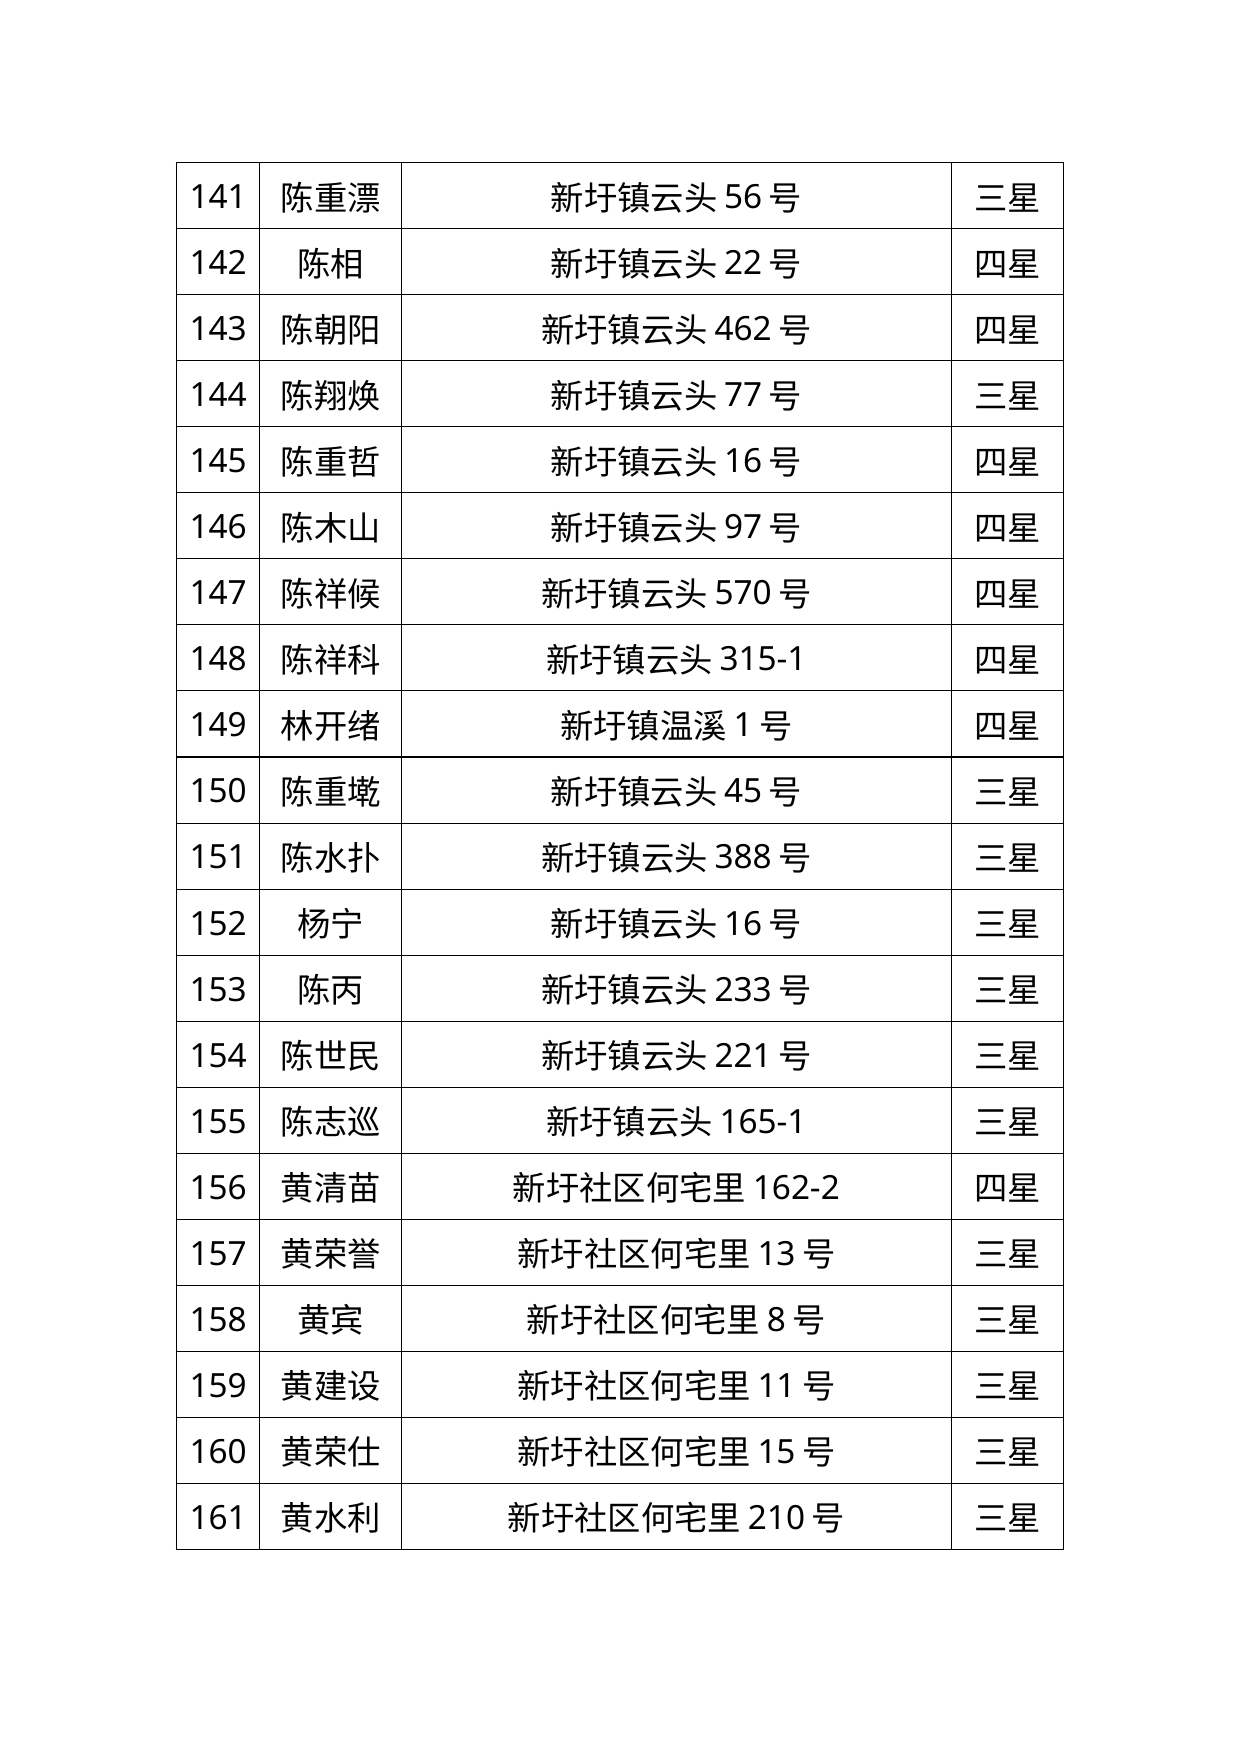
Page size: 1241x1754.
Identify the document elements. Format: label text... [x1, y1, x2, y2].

table_cell 杨宁 [260, 890, 401, 954]
table_cell 147 [177, 559, 259, 624]
table_cell 黄建设 [260, 1352, 401, 1417]
table_cell 三星 [952, 1220, 1063, 1285]
table_cell 141 [177, 163, 259, 228]
table_cell 新圩镇云头77号 [402, 361, 951, 426]
table_cell 黄荣仕 [260, 1418, 401, 1483]
table_cell 151 [177, 824, 259, 888]
table_cell 新圩镇温溪1号 [402, 691, 951, 756]
table_cell 144 [177, 361, 259, 426]
table_cell 三星 [952, 1088, 1063, 1153]
table_cell 四星 [952, 493, 1063, 558]
table_cell 新圩镇云头315-1 [402, 625, 951, 690]
table_cell 150 [177, 758, 259, 822]
table_cell 159 [177, 1352, 259, 1417]
table_cell 陈翔焕 [260, 361, 401, 426]
table_cell 三星 [952, 1286, 1063, 1351]
table_cell 黄荣誉 [260, 1220, 401, 1285]
table_cell 黄水利 [260, 1484, 401, 1549]
table_cell 155 [177, 1088, 259, 1153]
table_cell 新圩镇云头388号 [402, 824, 951, 888]
table_cell 新圩镇云头570号 [402, 559, 951, 624]
table_cell 陈祥科 [260, 625, 401, 690]
table_cell 新圩镇云头45号 [402, 758, 951, 822]
table_cell 143 [177, 295, 259, 360]
table_cell 陈重漂 [260, 163, 401, 228]
table_cell 161 [177, 1484, 259, 1549]
table_cell 153 [177, 956, 259, 1021]
table_cell 四星 [952, 625, 1063, 690]
table_cell 新圩镇云头16号 [402, 427, 951, 492]
table_cell 148 [177, 625, 259, 690]
table_cell 新圩社区何宅里8号 [402, 1286, 951, 1351]
table_cell 陈重墘 [260, 758, 401, 822]
table_cell 三星 [952, 1022, 1063, 1087]
table_cell 154 [177, 1022, 259, 1087]
table_cell 陈祥候 [260, 559, 401, 624]
table_cell 新圩社区何宅里15号 [402, 1418, 951, 1483]
table_cell 陈木山 [260, 493, 401, 558]
table_cell 四星 [952, 691, 1063, 756]
table_cell 陈重哲 [260, 427, 401, 492]
table_cell 146 [177, 493, 259, 558]
table_cell 陈世民 [260, 1022, 401, 1087]
table_cell 四星 [952, 295, 1063, 360]
table_cell 三星 [952, 1418, 1063, 1483]
table_cell 四星 [952, 559, 1063, 624]
table_cell 陈水扑 [260, 824, 401, 888]
table_cell 三星 [952, 1484, 1063, 1549]
table_cell 新圩镇云头233号 [402, 956, 951, 1021]
table_cell 陈朝阳 [260, 295, 401, 360]
table_cell 新圩镇云头22号 [402, 229, 951, 294]
table_cell 新圩社区何宅里13号 [402, 1220, 951, 1285]
table_cell 152 [177, 890, 259, 954]
table_cell 四星 [952, 427, 1063, 492]
table_cell 陈志巡 [260, 1088, 401, 1153]
table_cell 156 [177, 1154, 259, 1219]
table_cell 三星 [952, 956, 1063, 1021]
table_cell 陈相 [260, 229, 401, 294]
table_cell 新圩镇云头16号 [402, 890, 951, 954]
table_cell 黄清苗 [260, 1154, 401, 1219]
table_cell 四星 [952, 229, 1063, 294]
table_cell 三星 [952, 1352, 1063, 1417]
table_cell 林开绪 [260, 691, 401, 756]
table_cell 新圩镇云头97号 [402, 493, 951, 558]
table_cell 新圩镇云头165-1 [402, 1088, 951, 1153]
table_cell 149 [177, 691, 259, 756]
table_cell 新圩社区何宅里210号 [402, 1484, 951, 1549]
table_cell 三星 [952, 758, 1063, 822]
table_cell 陈丙 [260, 956, 401, 1021]
table_cell 新圩镇云头221号 [402, 1022, 951, 1087]
table_cell 157 [177, 1220, 259, 1285]
table_cell 三星 [952, 824, 1063, 888]
table_cell 145 [177, 427, 259, 492]
table_cell 三星 [952, 890, 1063, 954]
table_cell 三星 [952, 163, 1063, 228]
table_cell 新圩社区何宅里11号 [402, 1352, 951, 1417]
table_cell 新圩镇云头56号 [402, 163, 951, 228]
table_cell 142 [177, 229, 259, 294]
table_cell 158 [177, 1286, 259, 1351]
table_cell 新圩镇云头462号 [402, 295, 951, 360]
table_cell 四星 [952, 1154, 1063, 1219]
table_cell 160 [177, 1418, 259, 1483]
table_cell 黄宾 [260, 1286, 401, 1351]
table_cell 新圩社区何宅里162-2 [402, 1154, 951, 1219]
table_cell 三星 [952, 361, 1063, 426]
